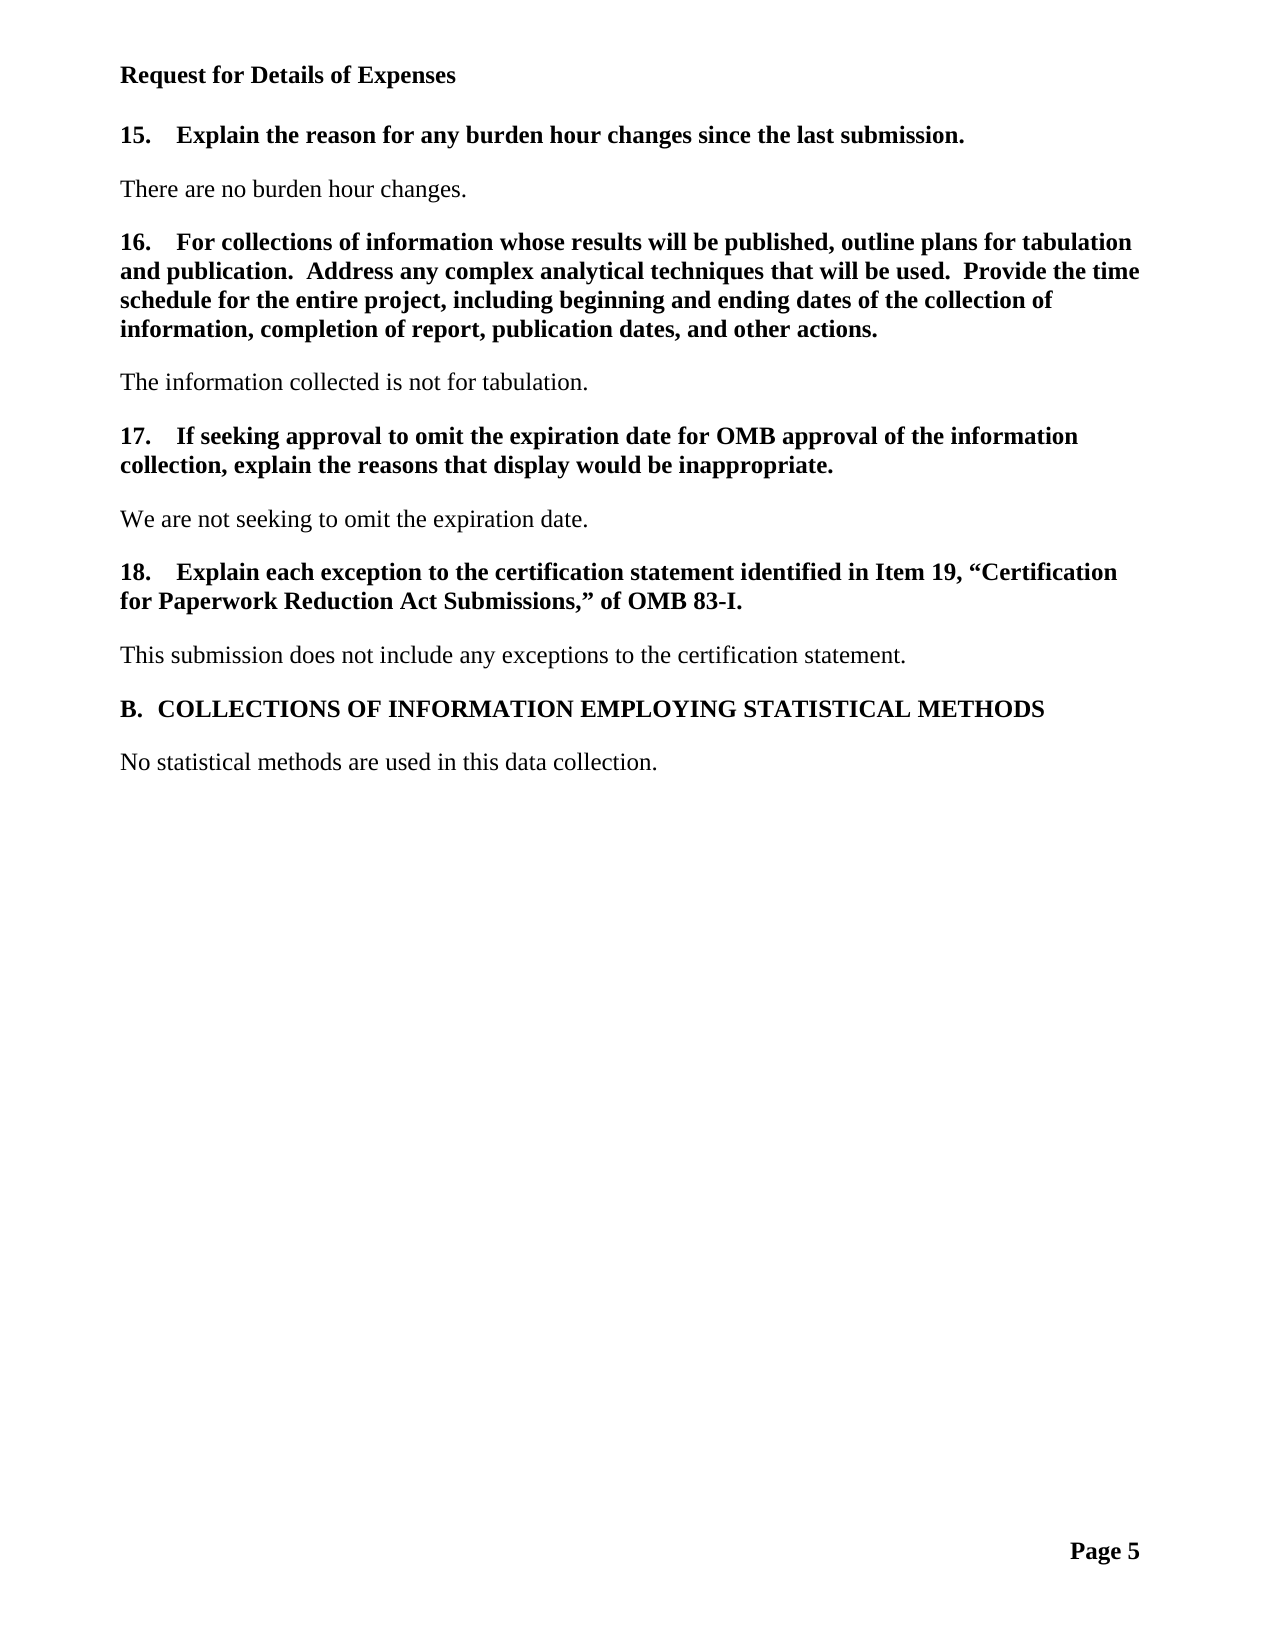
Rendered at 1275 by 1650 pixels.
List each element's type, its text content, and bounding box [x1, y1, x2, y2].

text There are no burden hour changes. [120, 174, 1155, 202]
text No statistical methods are used in this data collection. [120, 747, 1155, 776]
subtitle B. COLLECTIONS OF INFORMATION EMPLOYING STATISTICAL METHODS [120, 694, 1155, 722]
text The information collected is not for tabulation. [120, 367, 1155, 396]
subtitle 16. For collections of information whose results will be published, outline plans for tabulation and publication. Address any complex analytical techniques that will be used. Provide the time schedule for the entire project, including beginning and ending dates of the collection of information, completion of report, publication dates, and other actions. [120, 227, 1155, 342]
subtitle 17. If seeking approval to omit the expiration date for OMB approval of the information collection, explain the reasons that display would be inappropriate. [120, 421, 1155, 479]
text We are not seeking to omit the expiration date. [120, 504, 1155, 532]
subtitle 18. Explain each exception to the certification statement identified in Item 19, “Certification for Paperwork Reduction Act Submissions,” of OMB 83-I. [120, 557, 1155, 615]
text This submission does not include any exceptions to the certification statement. [120, 640, 1155, 669]
subtitle 15. Explain the reason for any burden hour changes since the last submission. [120, 120, 1155, 149]
